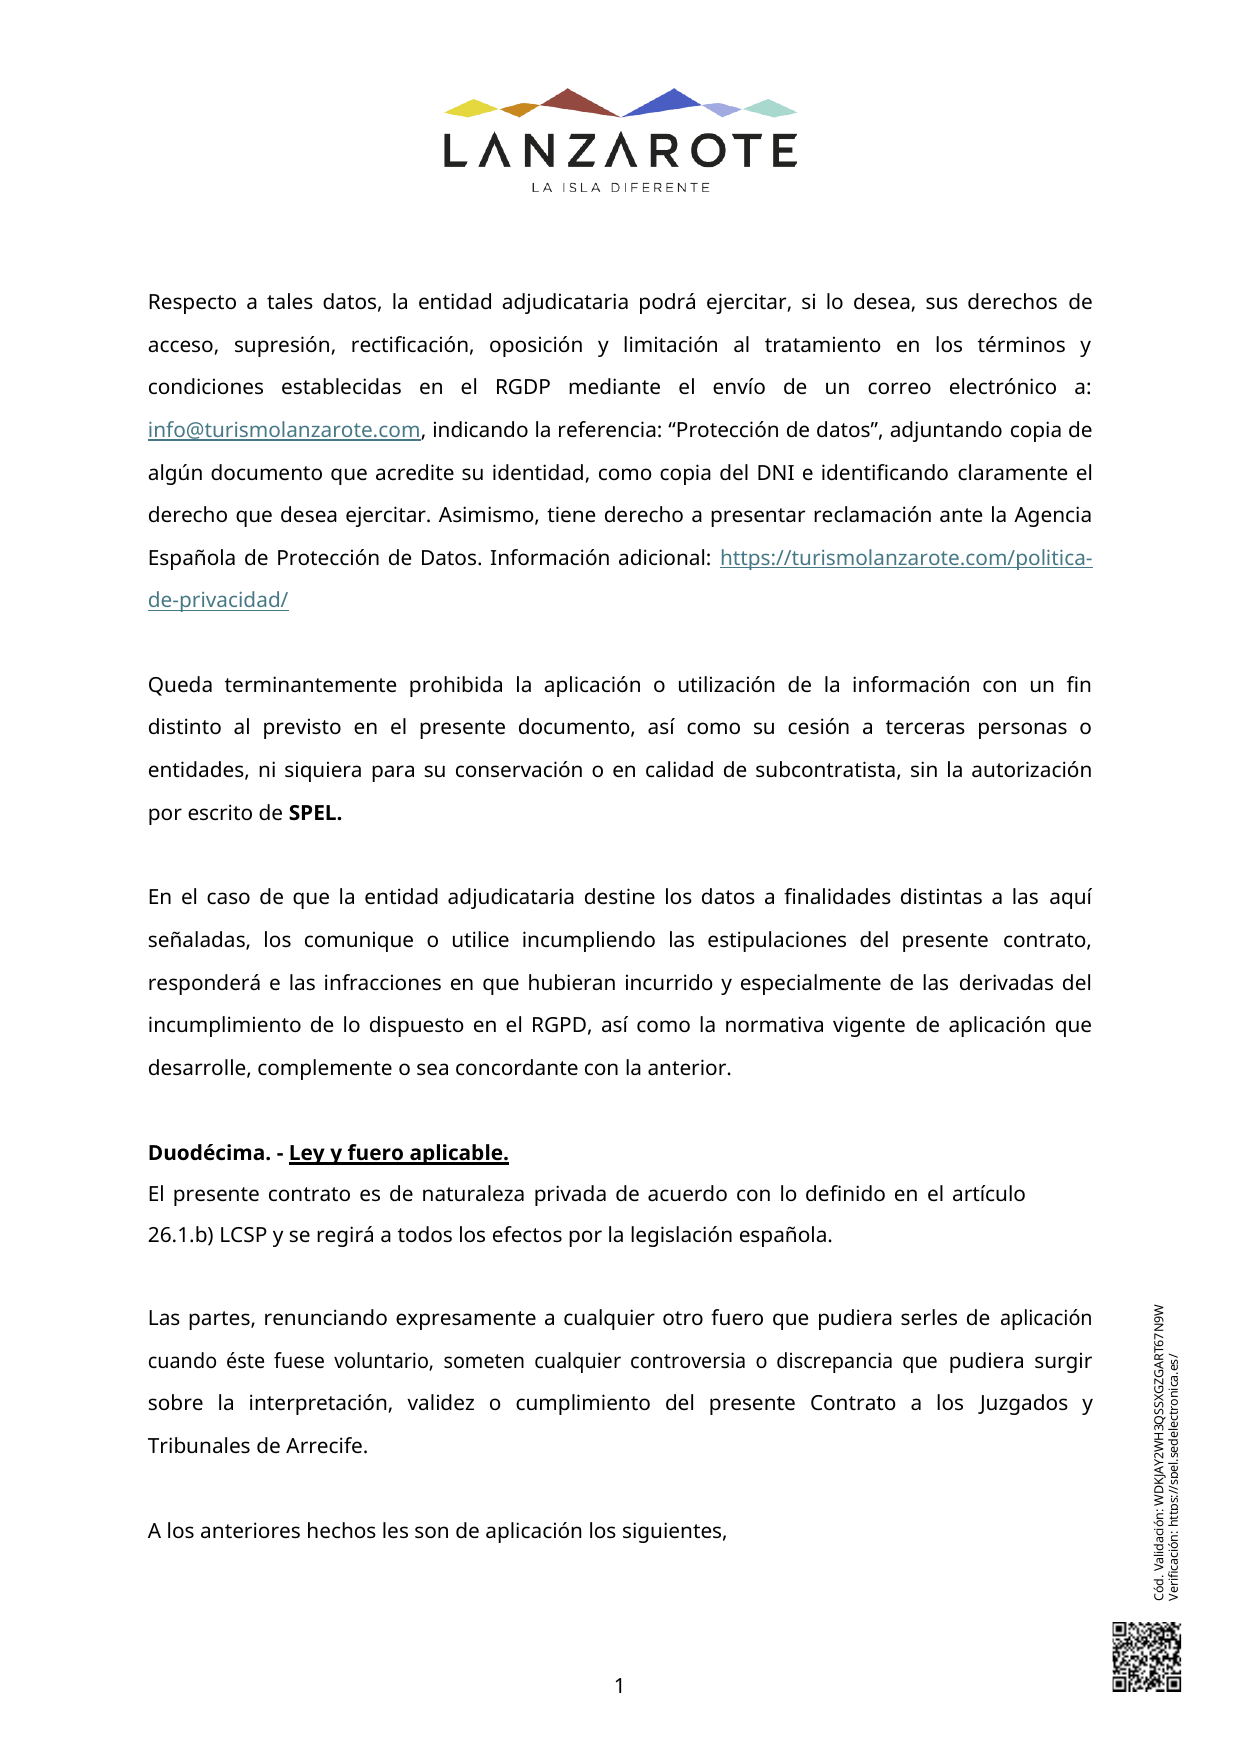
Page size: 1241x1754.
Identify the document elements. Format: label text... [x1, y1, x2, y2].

text El presente contrato es de naturaleza privada de acuerdo con lo definido en el artículo [148, 1179, 1105, 1208]
text Respecto a tales datos, la entidad adjudicataria podrá ejercitar, si lo desea, sus derechos de acceso, supresión, rectificación, oposición y limitación al tratamiento en los términos y condiciones establecidas en el RGDP mediante el envío de un correo electrónico a: info@turismolanzarote.com, indicando la referencia: “Protección de datos”, adjuntando copia de algún documento que acredite su identidad, como copia del DNI e identificando claramente el derecho que desea ejercitar. Asimismo, tiene derecho a presentar reclamación ante la Agencia Española de Protección de Datos. Información adicional: https://turismolanzarote.com/politica-de-privacidad/ [148, 287, 1093, 614]
text En el caso de que la entidad adjudicataria destine los datos a finalidades distintas a las aquí señaladas, los comunique o utilice incumpliendo las estipulaciones del presente contrato, responderá e las infracciones en que hubieran incurrido y especialmente de las derivadas del incumplimiento de lo dispuesto en el RGPD, así como la normativa vigente de aplicación que desarrolle, complemente o sea concordante con la anterior. [148, 882, 1092, 1081]
subtitle Duodécima. - Ley y fuero aplicable. [148, 1138, 1105, 1167]
picture [443, 88, 798, 192]
text Queda terminantemente prohibida la aplicación o utilización de la información con un fin distinto al previsto en el presente documento, así como su cesión a terceras personas o entidades, ni siquiera para su conservación o en calidad de subcontratista, sin la autorización por escrito de SPEL. [148, 670, 1093, 826]
text A los anteriores hechos les son de aplicación los siguientes, [148, 1516, 1105, 1545]
text Las partes, renunciando expresamente a cualquier otro fuero que pudiera serles de aplicación cuando éste fuese voluntario, someten cualquier controversia o discrepancia que pudiera surgir sobre la interpretación, validez o cumplimiento del presente Contrato a los Juzgados y Tribunales de Arrecife. [148, 1303, 1093, 1459]
picture [1112, 1622, 1182, 1692]
text 26.1.b) LCSP y se regirá a todos los efectos por la legislación española. [148, 1220, 1105, 1249]
